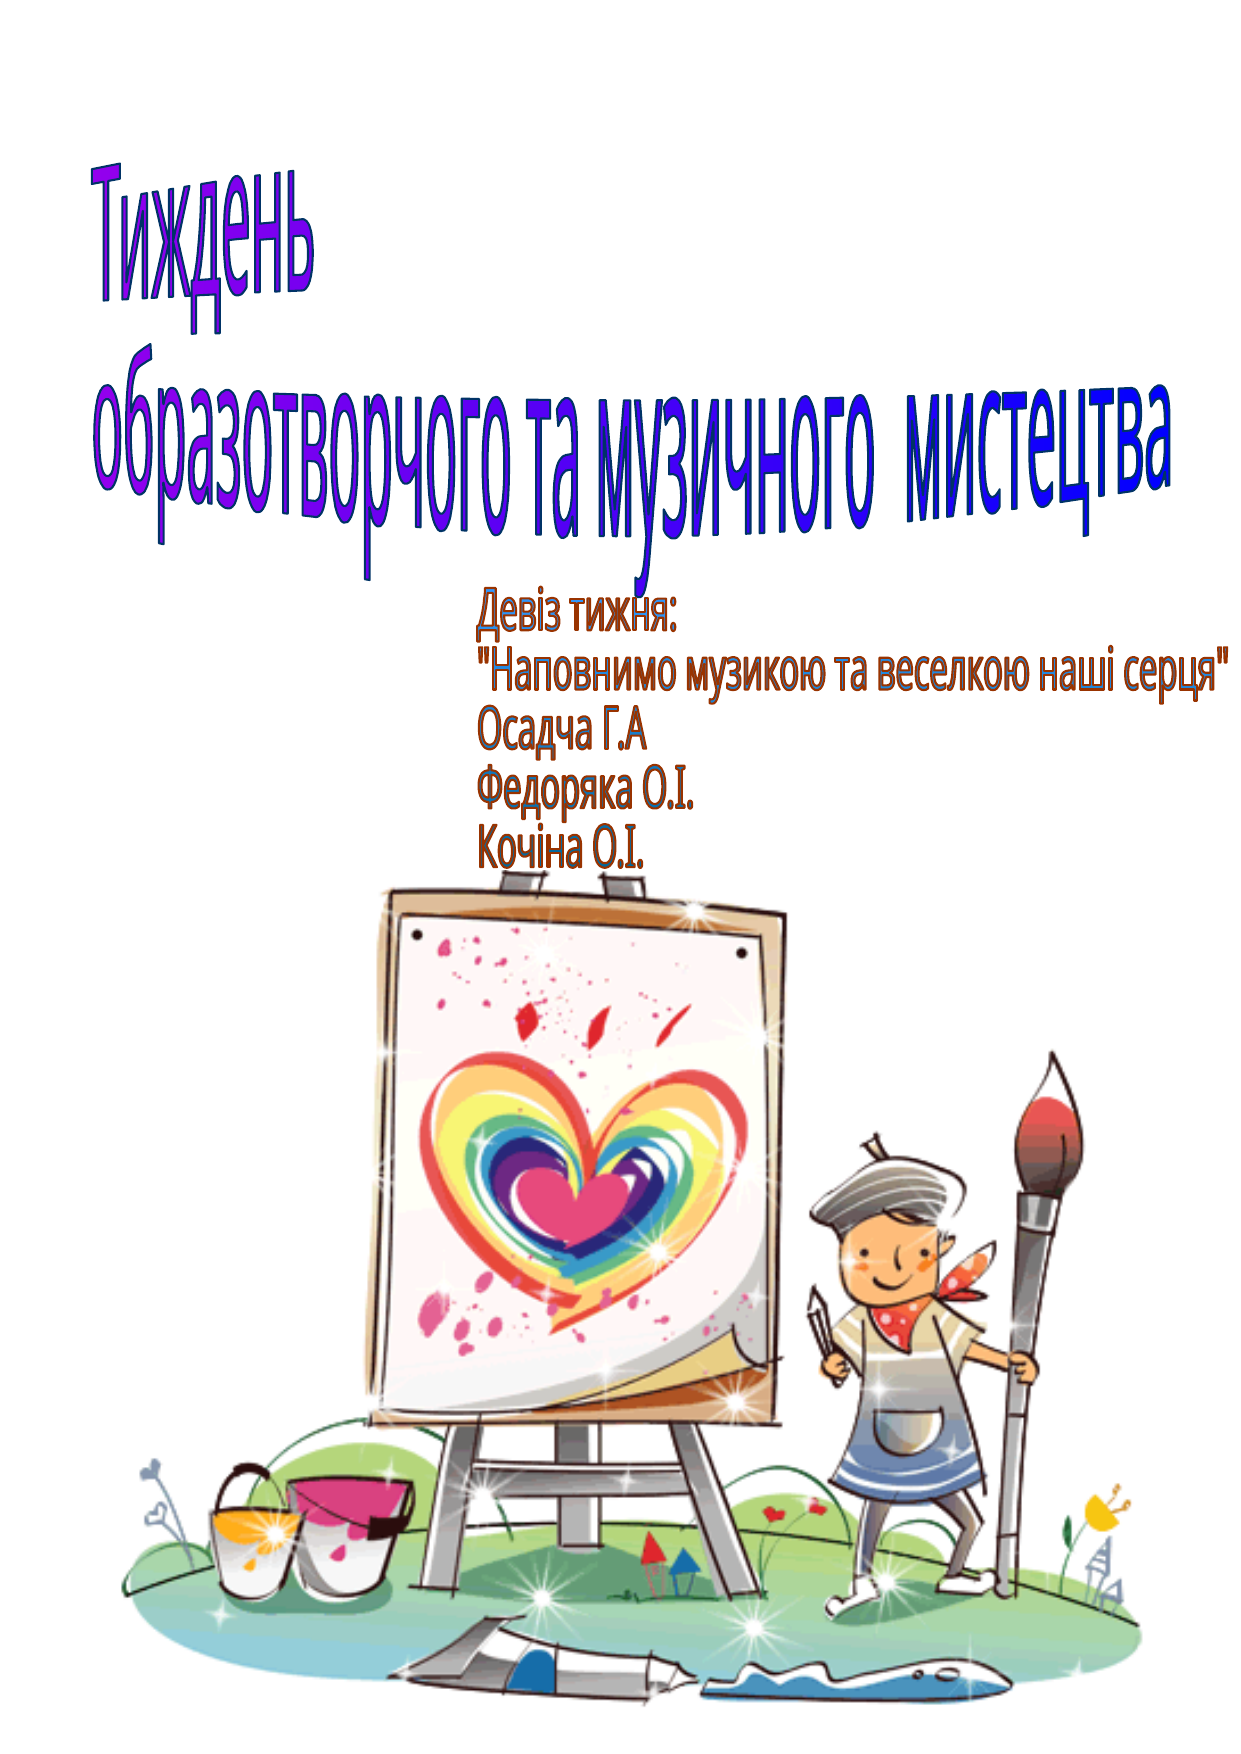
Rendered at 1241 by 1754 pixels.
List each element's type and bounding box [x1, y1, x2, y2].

picture [121, 870, 1145, 1714]
